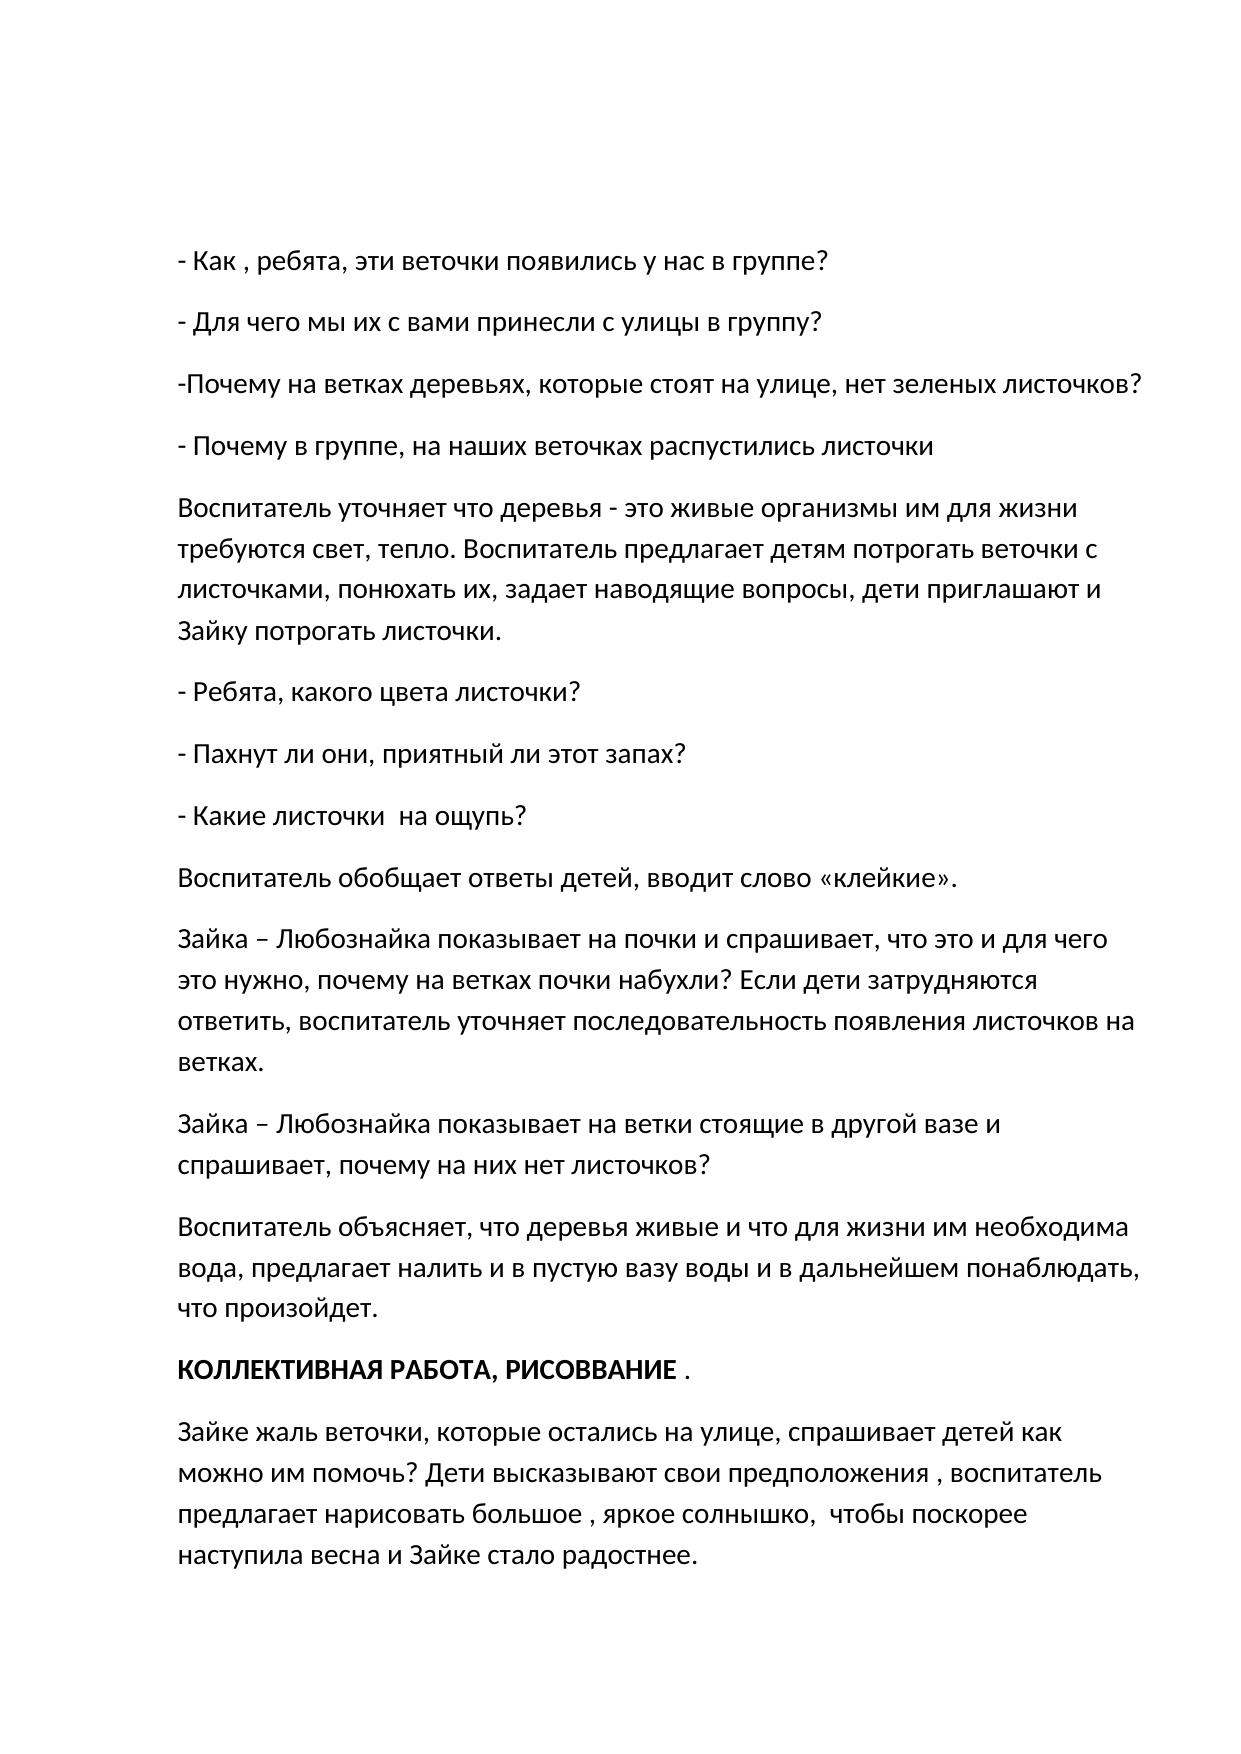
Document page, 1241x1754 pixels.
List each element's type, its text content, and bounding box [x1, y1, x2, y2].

text КОЛЛЕКТИВНАЯ РАБОТА, РИСОВВАНИЕ . [177, 1351, 1152, 1387]
text Зайка – Любознайка показывает на почки и спрашивает, что это и для чего это нужно, почему на ветках почки набухли? Если дети затрудняются ответить, воспитатель уточняет последовательность появления листочков на ветках. [177, 920, 1152, 1079]
text - Ребята, какого цвета листочки? [177, 673, 1152, 709]
text - Какие листочки на ощупь? [177, 797, 1152, 832]
text - Для чего мы их с вами принесли с улицы в группу? [177, 303, 1152, 339]
text -Почему на ветках деревьях, которые стоят на улице, нет зеленых листочков? [177, 365, 1152, 401]
text Зайка – Любознайка показывает на ветки стоящие в другой вазе и спрашивает, почему на них нет листочков? [177, 1105, 1152, 1182]
text - Пахнут ли они, приятный ли этот запах? [177, 735, 1152, 771]
text - Почему в группе, на наших веточках распустились листочки [177, 427, 1152, 463]
text Воспитатель обобщает ответы детей, вводит слово «клейкие». [177, 859, 1152, 894]
text Воспитатель объясняет, что деревья живые и что для жизни им необходима вода, предлагает налить и в пустую вазу воды и в дальнейшем понаблюдать, что произойдет. [177, 1208, 1152, 1325]
text Воспитатель уточняет что деревья - это живые организмы им для жизни требуются свет, тепло. Воспитатель предлагает детям потрогать веточки с листочками, понюхать их, задает наводящие вопросы, дети приглашают и Зайку потрогать листочки. [177, 489, 1152, 647]
text - Как , ребята, эти веточки появились у нас в группе? [177, 242, 1152, 277]
text Зайке жаль веточки, которые остались на улице, спрашивает детей как можно им помочь? Дети высказывают свои предположения , воспитатель предлагает нарисовать большое , яркое солнышко, чтобы поскорее наступила весна и Зайке стало радостнее. [177, 1413, 1152, 1572]
